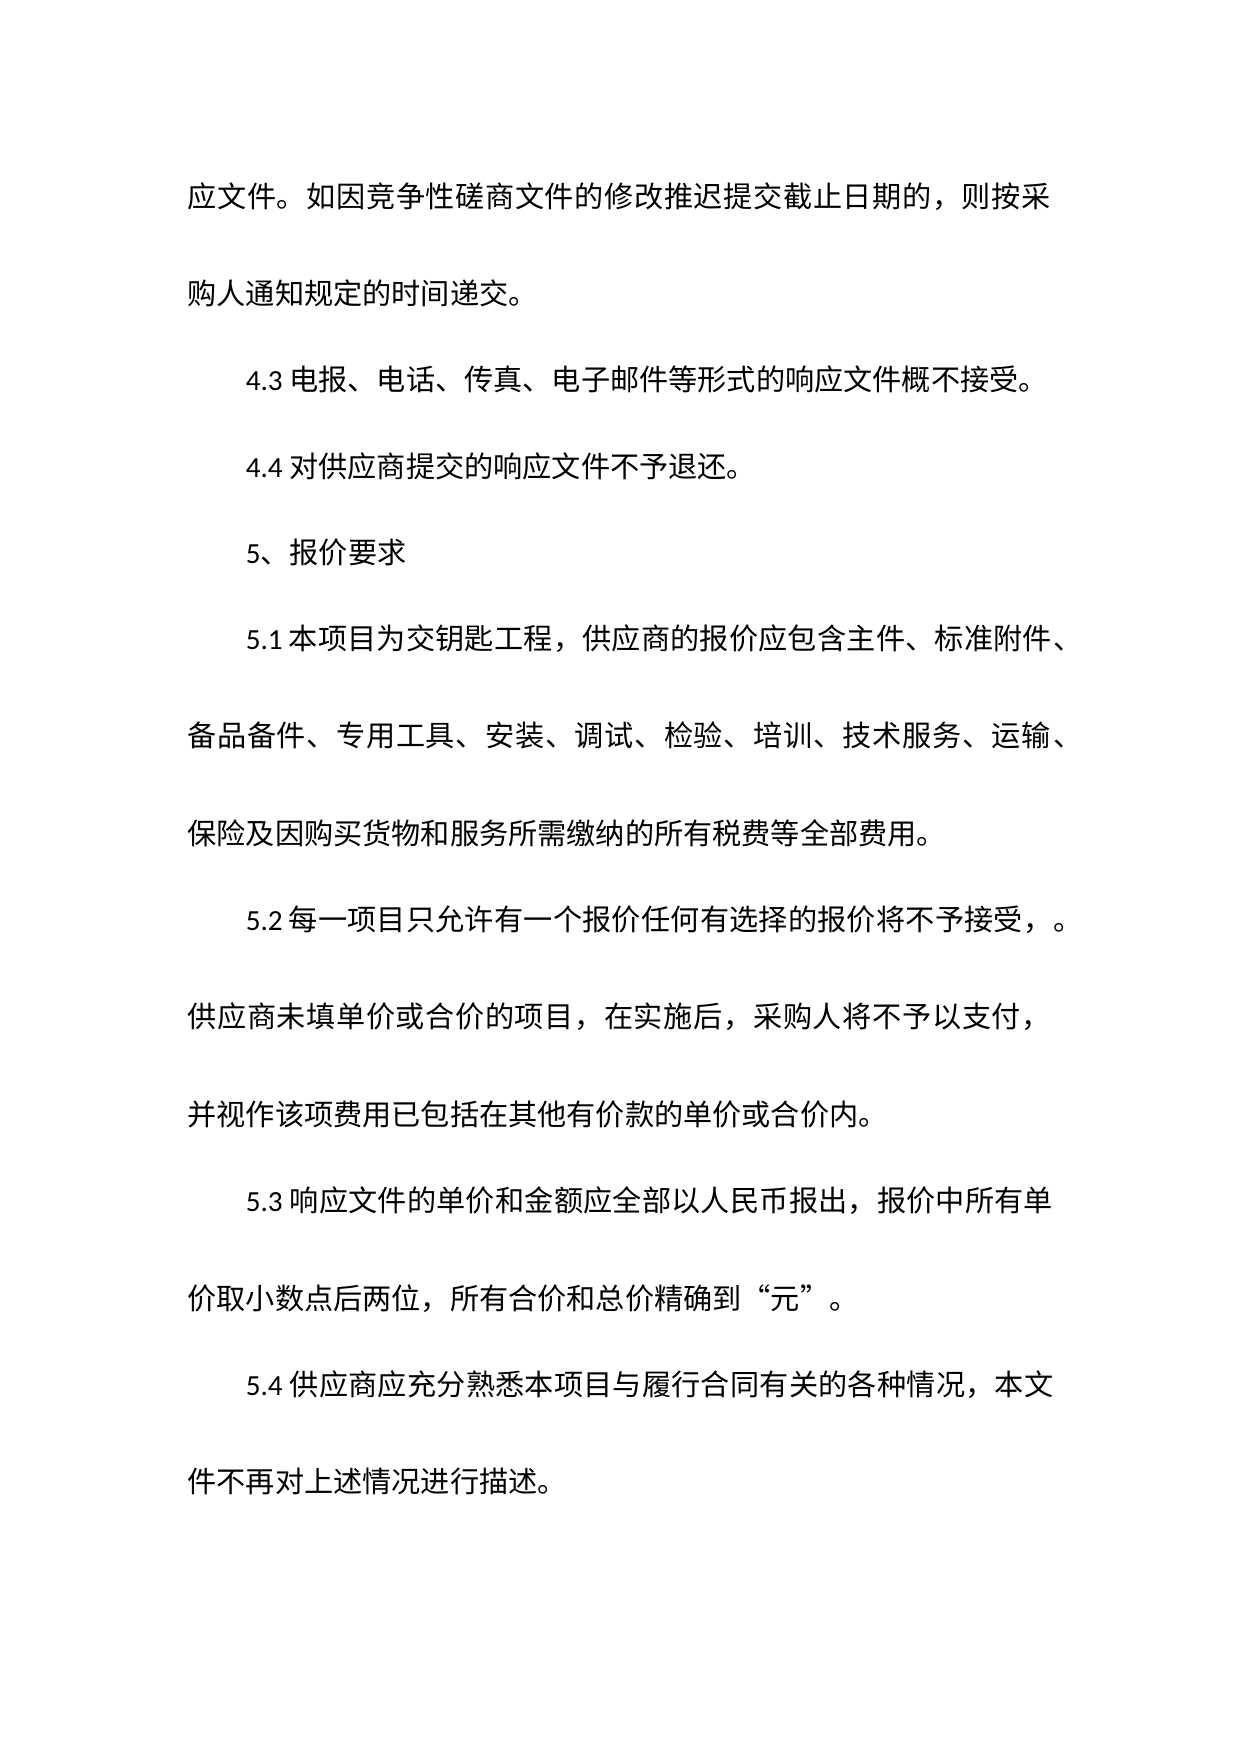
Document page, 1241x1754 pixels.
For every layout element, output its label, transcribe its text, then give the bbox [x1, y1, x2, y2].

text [187, 162, 1053, 324]
text 5.4 供应商应充分熟悉本项目与履行合同有关的各种情况，本文件不再对上述情况进行描述。 [187, 1350, 1053, 1512]
text 5.2每一项目只允许有一个报价任何有选择的报价将不予接受，。供应商未填单价或合价的项目，在实施后，采购人将不予以支付，并视作该项费用已包括在其他有价款的单价或合价内。 [187, 885, 1053, 1145]
text 4.4 对供应商提交的响应文件不予退还。 [187, 432, 1053, 497]
text 4.3 电报、电话、传真、电子邮件等形式的响应文件概不接受。 [187, 346, 1053, 411]
text 5.1本项目为交钥匙工程，供应商的报价应包含主件、标准附件、备品备件、专用工具、安装、调试、检验、培训、技术服务、运输、保险及因购买货物和服务所需缴纳的所有税费等全部费用。 [187, 604, 1053, 864]
text 5.3 响应文件的单价和金额应全部以人民币报出，报价中所有单价取小数点后两位，所有合价和总价精确到“元”。 [187, 1166, 1053, 1329]
text 5、报价要求 [187, 518, 1053, 583]
